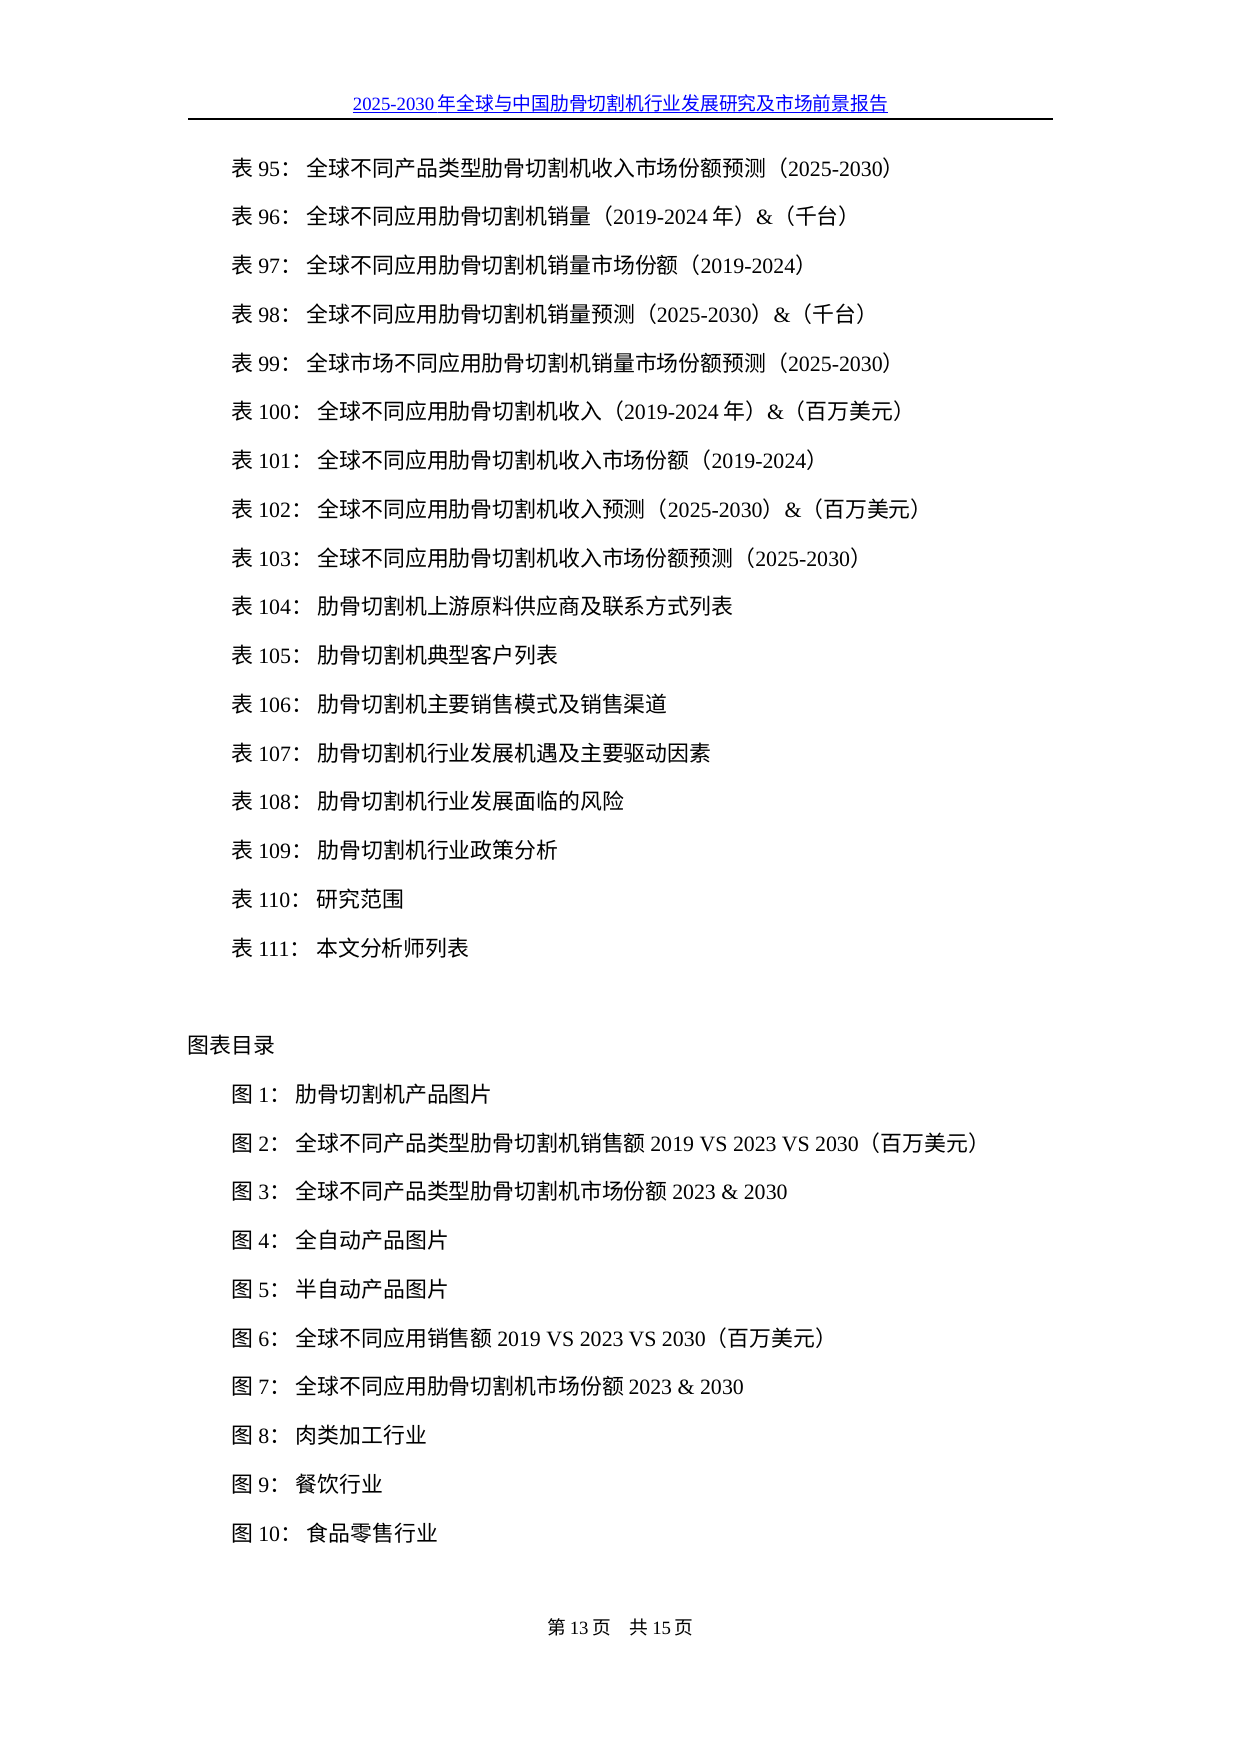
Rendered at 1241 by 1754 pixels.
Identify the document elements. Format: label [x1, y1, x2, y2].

text [187, 150, 1053, 1548]
